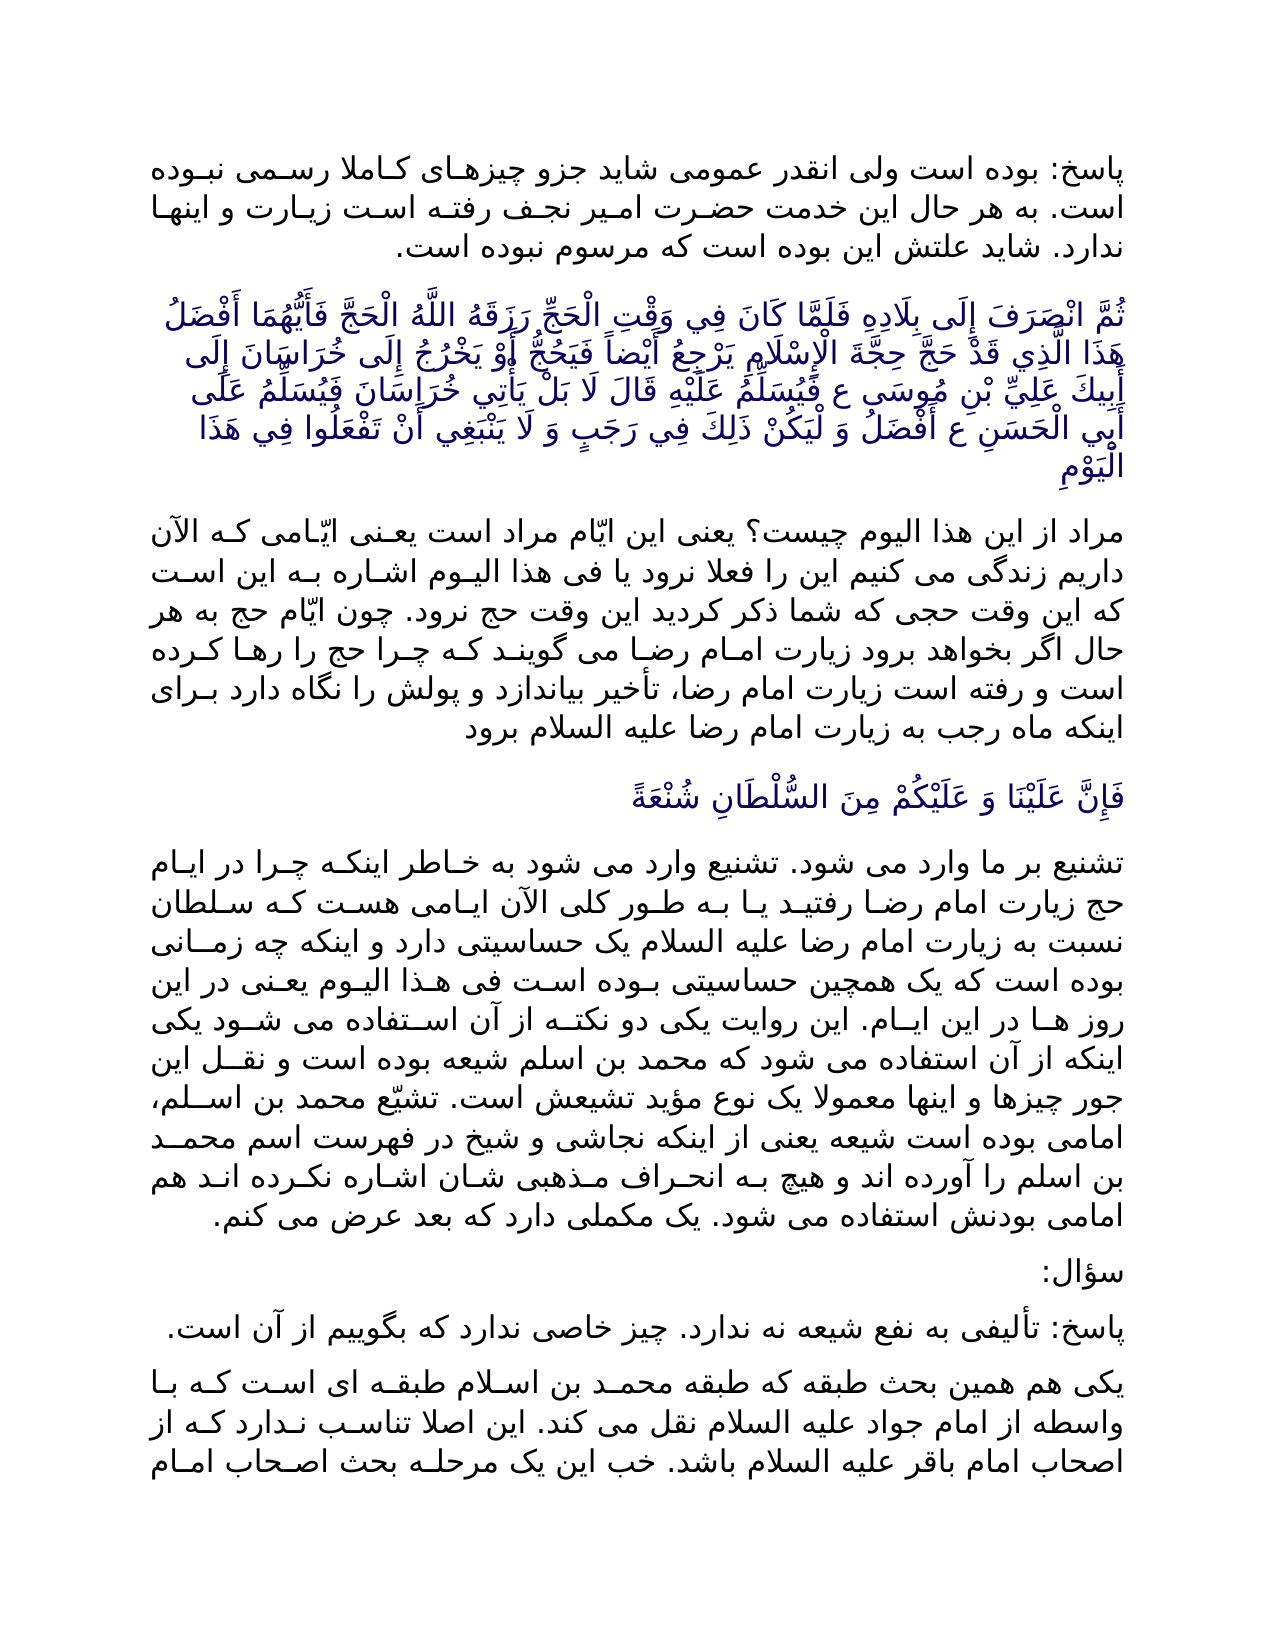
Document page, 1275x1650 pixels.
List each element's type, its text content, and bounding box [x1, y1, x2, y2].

text تشنیع بر ما وارد می شود. تشنیع وارد می شود به خاطر اینکه چرا در ایام حج زیارت امام رضا رفتید یا به طور کلی الآن ایامی هست که سلطان نسبت به زیارت امام رضا علیه السلام یک حساسیتی دارد و اینکه چه زمانی بوده است که یک همچین حساسیتی بوده است فی هذا الیوم یعنی در این روز ها در این ایام. این روایت یکی دو نکته از آن استفاده می شود یکی اینکه از آن استفاده می شود که محمد بن اسلم شیعه بوده است و نقل این جور چیزها و اینها معمولا یک نوع مؤید تشیعش است. تشیّع محمد بن اسلم، امامی بوده است شیعه یعنی از اینکه نجاشی و شیخ در فهرست اسم محمد بن اسلم را آورده اند و هیچ به انحراف مذهبی شان اشاره نکرده اند هم امامی بودنش استفاده می شود. یک مکملی دارد که بعد عرض می کنم. [150, 845, 1125, 1234]
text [150, 1365, 1125, 1479]
text فَإِنَّ عَلَيْنَا وَ عَلَيْكُمْ مِنَ السُّلْطَانِ شُنْعَةً [150, 778, 1125, 816]
text سؤال: [150, 1253, 1125, 1289]
text مراد از این هذا الیوم چیست؟ یعنی این ایّام مراد است یعنی ایّامی که الآن داریم زندگی می کنیم این را فعلا نرود یا فی هذا الیوم اشاره به این است که این وقت حجی که شما ذکر کردید این وقت حج نرود. چون ایّام حج به هر حال اگر بخواهد برود زیارت امام رضا می گویند که چرا حج را رها کرده است و رفته است زیارت امام رضا، تأخیر بیاندازد و پولش را نگاه دارد برای اینکه ماه رجب به زیارت امام رضا علیه السلام برود [150, 514, 1125, 746]
text پاسخ: بوده است ولی انقدر عمومی شاید جزو چیزهای کاملا رسمی نبوده است. به هر حال این خدمت حضرت امیر نجف رفته است زیارت و اینها ندارد. شاید علتش این بوده است که مرسوم نبوده است. [150, 150, 1125, 265]
text پاسخ: تألیفی به نفع شیعه نه ندارد. چیز خاصی ندارد که بگوییم از آن است. [150, 1309, 1125, 1345]
text ثُمَّ انْصَرَفَ إِلَى بِلَادِهِ فَلَمَّا كَانَ فِي وَقْتِ الْحَجِّ رَزَقَهُ اللَّهُ الْحَجَّ فَأَيُّهُمَا أَفْضَلُ هَذَا الَّذِي قَدْ حَجَّ حِجَّةَ الْإِسْلَامِ يَرْجِعُ أَيْضاً فَيَحُجُّ أَوْ يَخْرُجُ إِلَى خُرَاسَانَ إِلَى أَبِيكَ عَلِيِّ بْنِ مُوسَى ع فَيُسَلِّمُ عَلَيْهِ قَالَ لَا بَلْ يَأْتِي خُرَاسَانَ فَيُسَلِّمُ عَلَى أَبِي الْحَسَنِ ع أَفْضَلُ وَ لْيَكُنْ ذَلِكَ فِي رَجَبٍ وَ لَا يَنْبَغِي أَنْ تَفْعَلُوا فِي هَذَا الْيَوْمِ [150, 297, 1125, 485]
